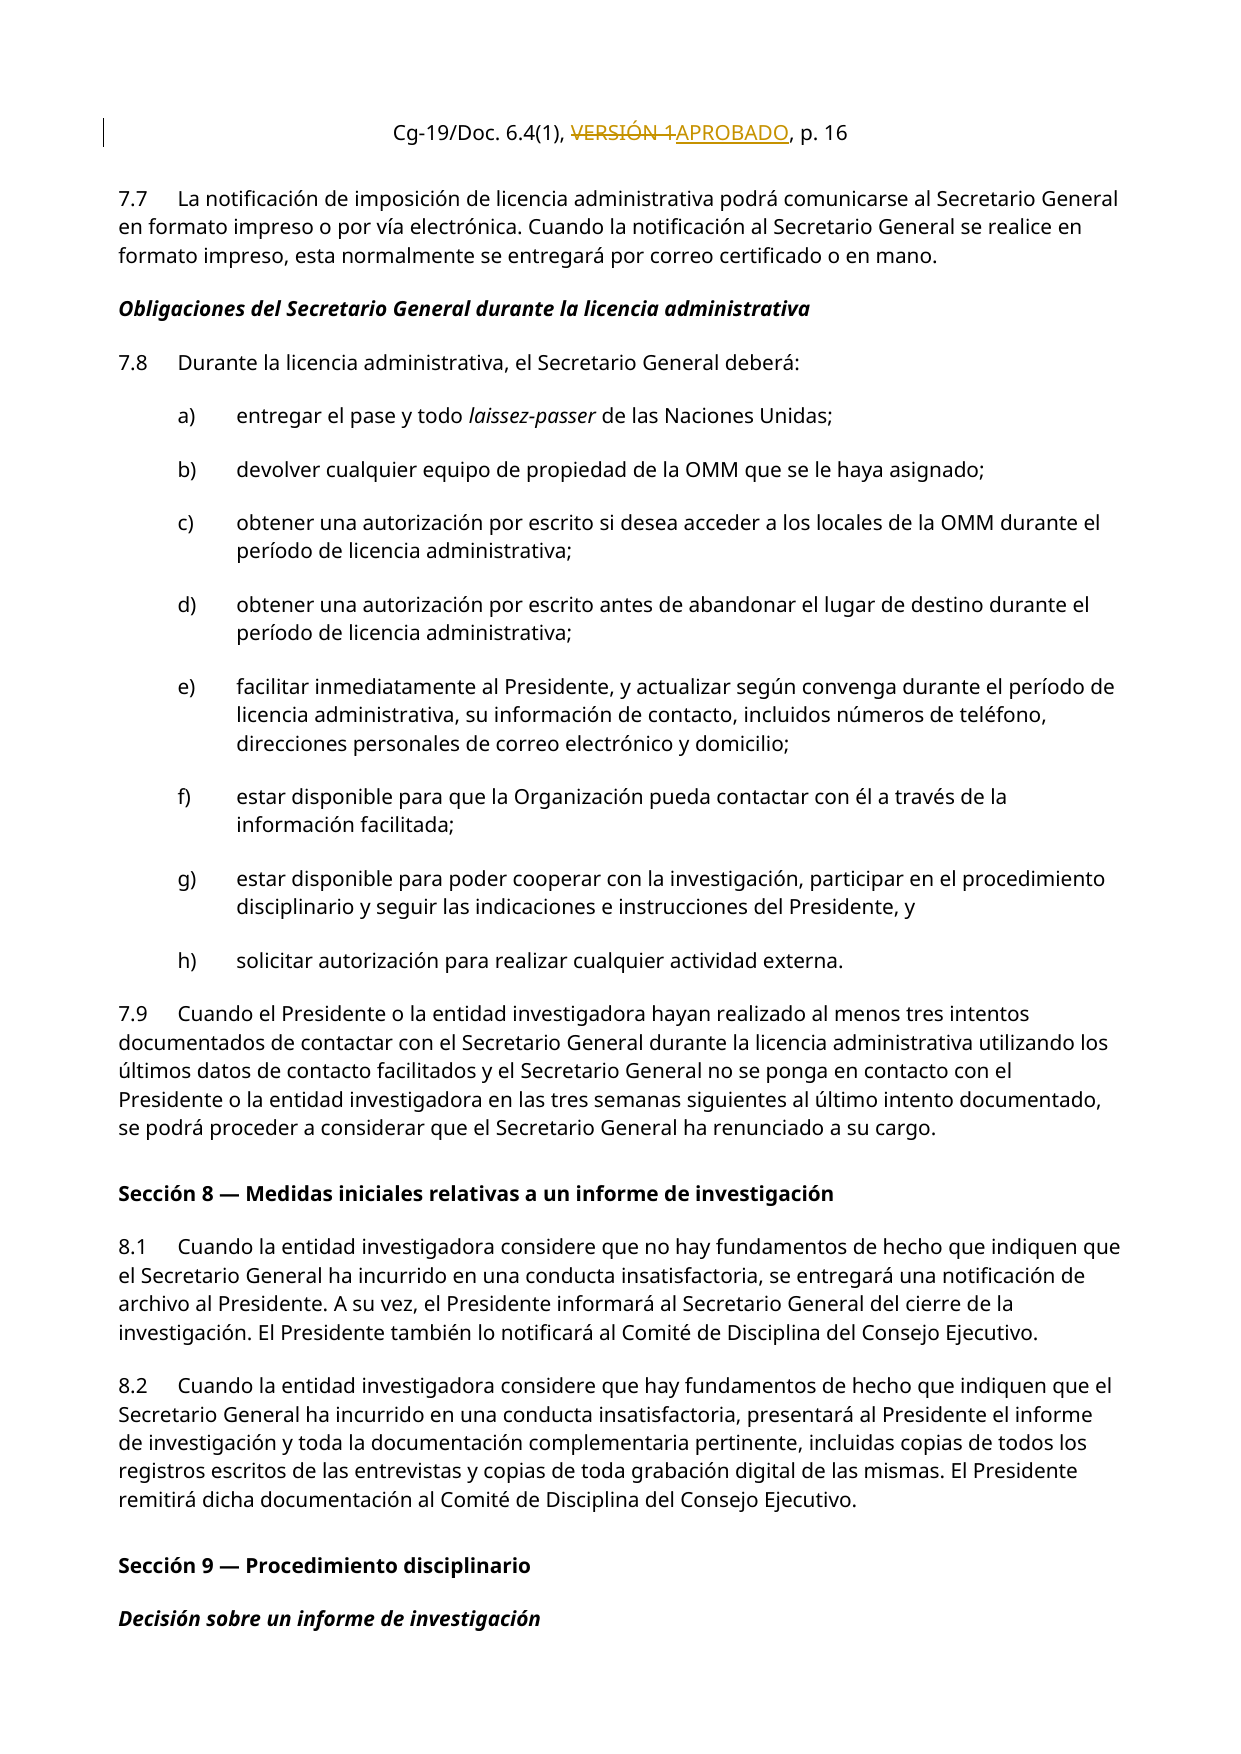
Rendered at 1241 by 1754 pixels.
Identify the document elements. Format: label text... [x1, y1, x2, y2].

text h) solicitar autorización para realizar cualquier actividad externa. [177, 946, 1122, 974]
text Sección 9 — Procedimiento disciplinario [118, 1551, 1122, 1579]
text Obligaciones del Secretario General durante la licencia administrativa [118, 294, 1122, 323]
text g) estar disponible para poder cooperar con la investigación, participar en el procedimiento disciplinario y seguir las indicaciones e instrucciones del Presidente, y [177, 864, 1122, 921]
text f) estar disponible para que la Organización pueda contactar con él a través de la información facilitada; [177, 782, 1122, 839]
text 7.7 La notificación de imposición de licencia administrativa podrá comunicarse al Secretario General en formato impreso o por vía electrónica. Cuando la notificación al Secretario General se realice en formato impreso, esta normalmente se entregará por correo certificado o en mano. [118, 184, 1122, 269]
text a) entregar el pase y todo laissez-passer de las Naciones Unidas; [177, 401, 1122, 430]
text 8.1 Cuando la entidad investigadora considere que no hay fundamentos de hecho que indiquen que el Secretario General ha incurrido en una conducta insatisfactoria, se entregará una notificación de archivo al Presidente. A su vez, el Presidente informará al Secretario General del cierre de la investigación. El Presidente también lo notificará al Comité de Disciplina del Consejo Ejecutivo. [118, 1232, 1122, 1346]
text d) obtener una autorización por escrito antes de abandonar el lugar de destino durante el período de licencia administrativa; [177, 590, 1122, 647]
text b) devolver cualquier equipo de propiedad de la OMM que se le haya asignado; [177, 455, 1122, 483]
text Sección 8 — Medidas iniciales relativas a un informe de investigación [118, 1179, 1122, 1207]
text c) obtener una autorización por escrito si desea acceder a los locales de la OMM durante el período de licencia administrativa; [177, 508, 1122, 565]
text 8.2 Cuando la entidad investigadora considere que hay fundamentos de hecho que indiquen que el Secretario General ha incurrido en una conducta insatisfactoria, presentará al Presidente el informe de investigación y toda la documentación complementaria pertinente, incluidas copias de todos los registros escritos de las entrevistas y copias de toda grabación digital de las mismas. El Presidente remitirá dicha documentación al Comité de Disciplina del Consejo Ejecutivo. [118, 1371, 1122, 1513]
text e) facilitar inmediatamente al Presidente, y actualizar según convenga durante el período de licencia administrativa, su información de contacto, incluidos números de teléfono, direcciones personales de correo electrónico y domicilio; [177, 672, 1122, 757]
text 7.8 Durante la licencia administrativa, el Secretario General deberá: [118, 348, 1122, 376]
text Decisión sobre un informe de investigación [118, 1604, 1122, 1633]
text 7.9 Cuando el Presidente o la entidad investigadora hayan realizado al menos tres intentos documentados de contactar con el Secretario General durante la licencia administrativa utilizando los últimos datos de contacto facilitados y el Secretario General no se ponga en contacto con el Presidente o la entidad investigadora en las tres semanas siguientes al último intento documentado, se podrá proceder a considerar que el Secretario General ha renunciado a su cargo. [118, 999, 1122, 1142]
